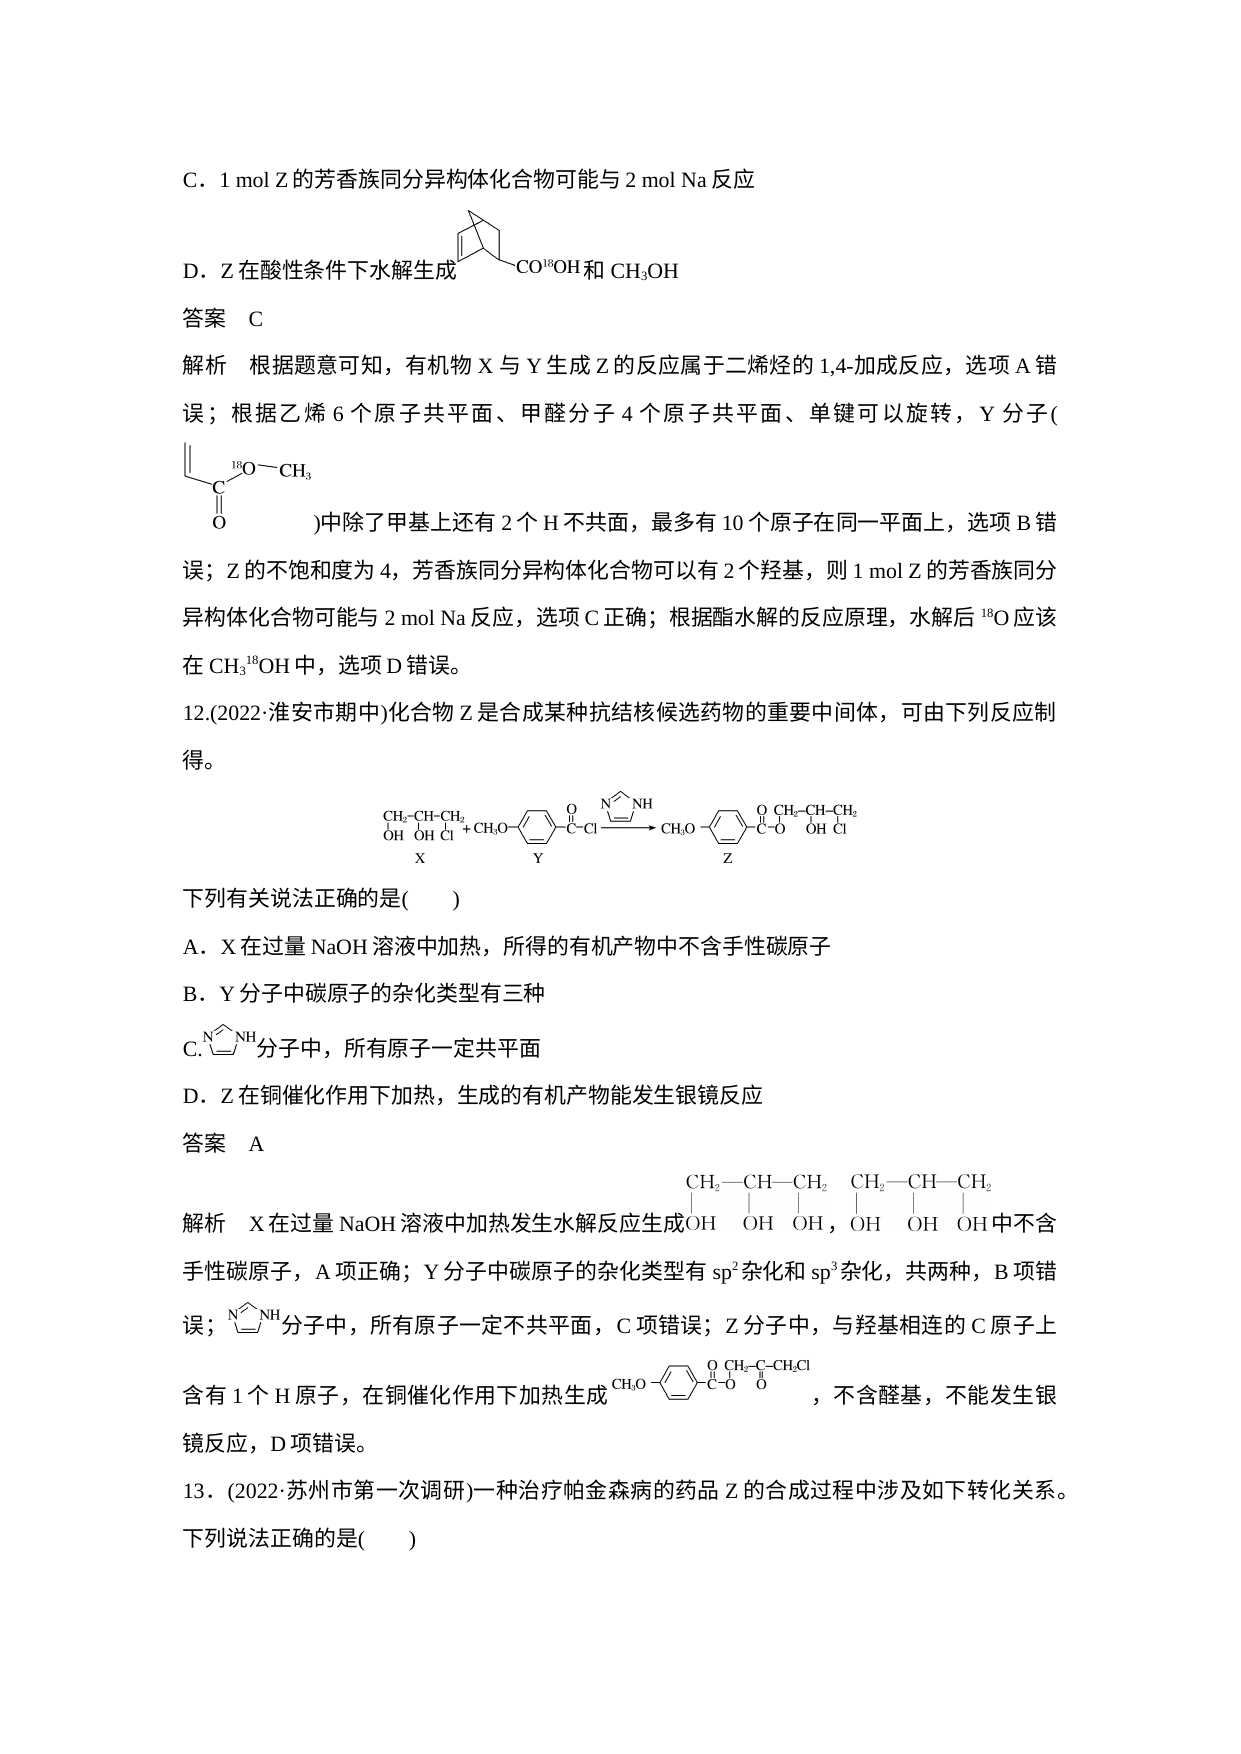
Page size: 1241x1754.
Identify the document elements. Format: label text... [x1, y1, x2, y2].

picture [609, 1355, 811, 1404]
picture [202, 1023, 257, 1056]
picture [685, 1173, 828, 1232]
text 下列有关说法正确的是( ) [183, 881, 1058, 913]
text A．X在过量NaOH溶液中加热，所得的有机产物中不含手性碳原子 [183, 929, 1058, 961]
text 12.(2022·淮安市期中)化合物Z是合成某种抗结核候选药物的重要中间体，可由下列反应制得。 [183, 695, 1058, 774]
text 答案 A [183, 1126, 1058, 1157]
picture [227, 1301, 281, 1334]
text 13．(2022·苏州市第一次调研)一种治疗帕金森病的药品Z的合成过程中涉及如下转化关系。下列说法正确的是( ) [183, 1473, 1058, 1552]
text 解析 X在过量NaOH溶液中加热发生水解反应生成，中不含手性碳原子，A项正确；Y分子中碳原子的杂化类型有sp2杂化和sp3杂化，共两种，B项错误；分子中，所有原子一定不共平面，C项错误；Z分子中，与羟基相连的C原子上含有1个H原子，在铜催化作用下加热生成，不含醛基，不能发生银镜反应，D项错误。 [183, 1173, 1058, 1457]
picture [182, 440, 314, 531]
text B．Y分子中碳原子的杂化类型有三种 [183, 976, 1058, 1008]
text D．Z在铜催化作用下加热，生成的有机产物能发生银镜反应 [183, 1078, 1058, 1110]
text 解析 根据题意可知，有机物X 与Y生成Z的反应属于二烯烃的1,4-加成反应，选项A错误；根据乙烯6个原子共平面、甲醛分子4个原子共平面、单键可以旋转，Y分子()中除了甲基上还有2个H不共面，最多有10个原子在同一平面上，选项B错误；Z的不饱和度为4，芳香族同分异构体化合物可以有2个羟基，则1 mol Z的芳香族同分异构体化合物可能与2 mol Na反应，选项C正确；根据酯水解的反应原理，水解后18O应该在CH318OH中，选项D错误。 [183, 348, 1058, 679]
picture [849, 1173, 992, 1232]
text C．1 mol Z的芳香族同分异构体化合物可能与2 mol Na反应 [183, 162, 1058, 194]
text D．Z在酸性条件下水解生成和 CH3OH [183, 209, 1058, 285]
text C.分子中，所有原子一定共平面 [183, 1024, 1058, 1062]
picture [456, 209, 584, 279]
text 答案 C [183, 301, 1058, 332]
picture [383, 790, 857, 867]
